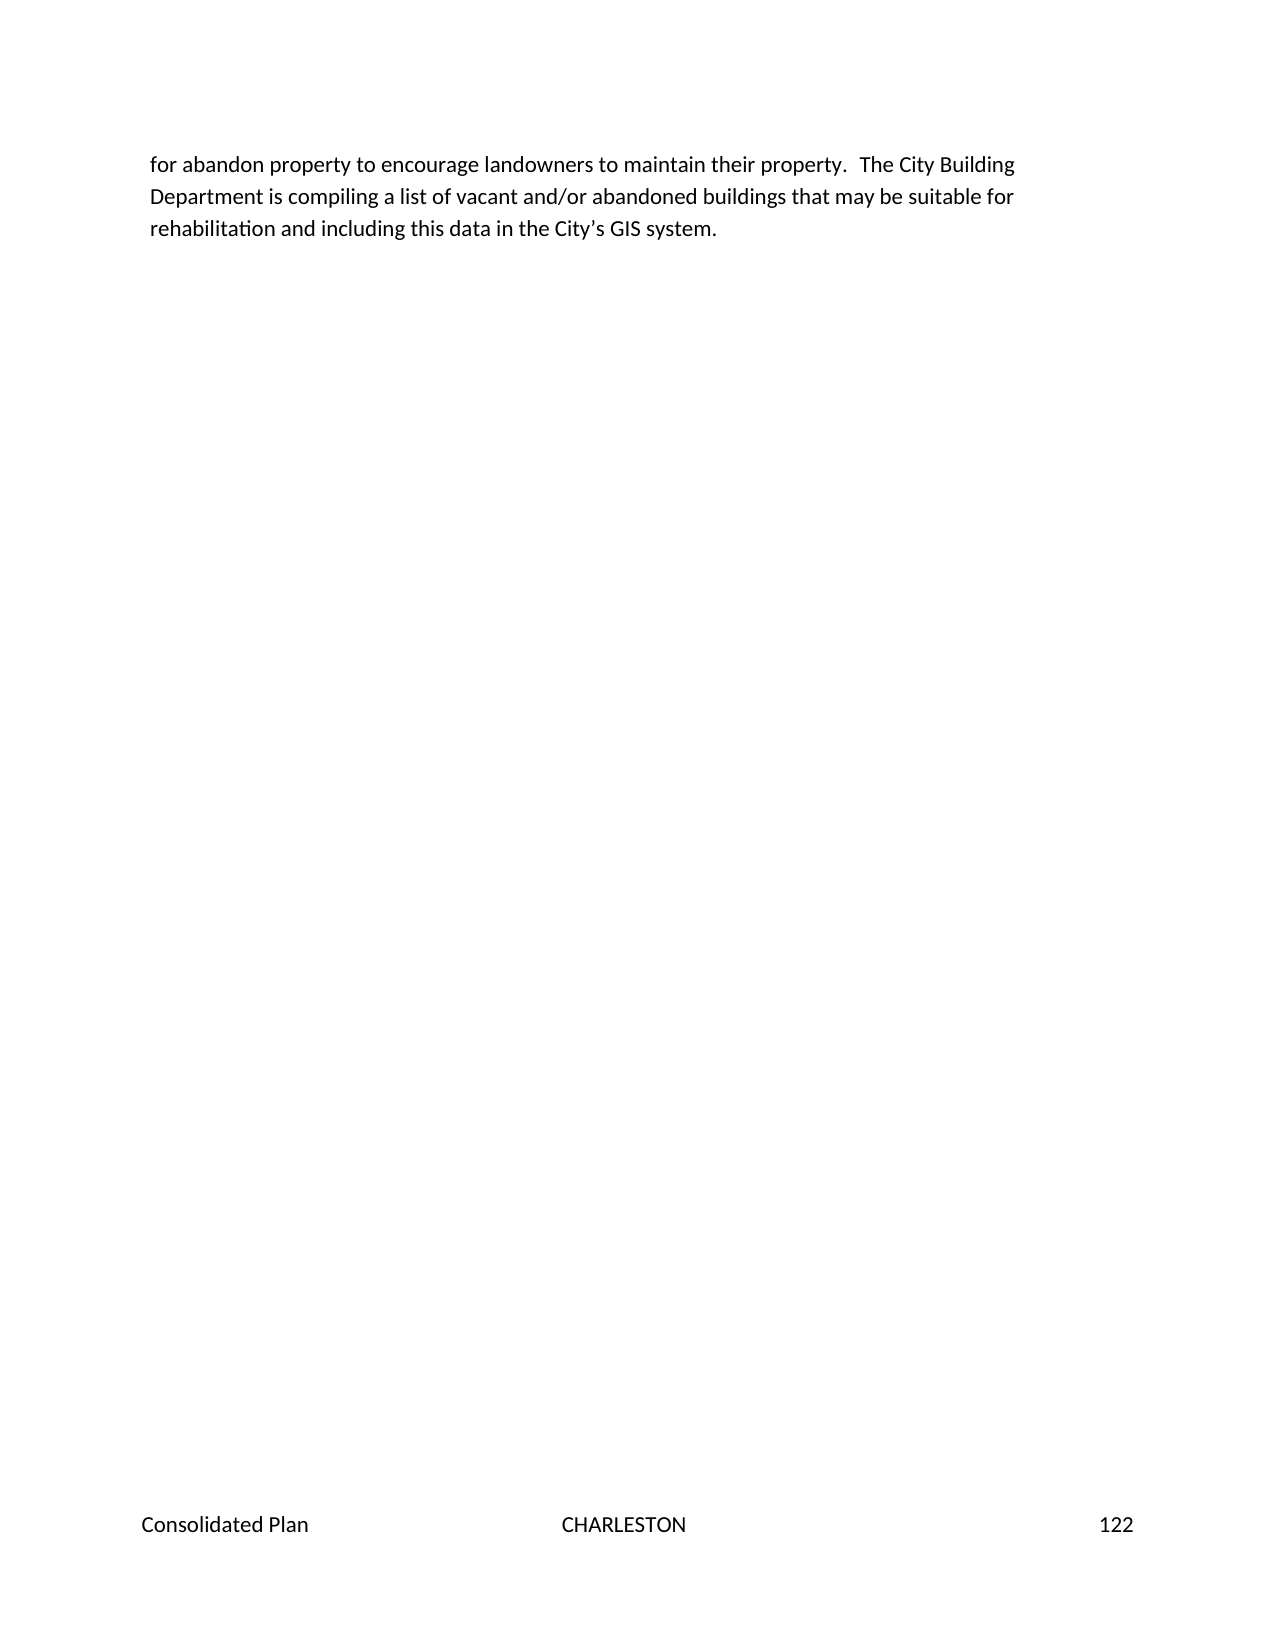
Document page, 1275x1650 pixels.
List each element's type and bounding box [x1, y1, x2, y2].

text [150, 150, 1125, 242]
